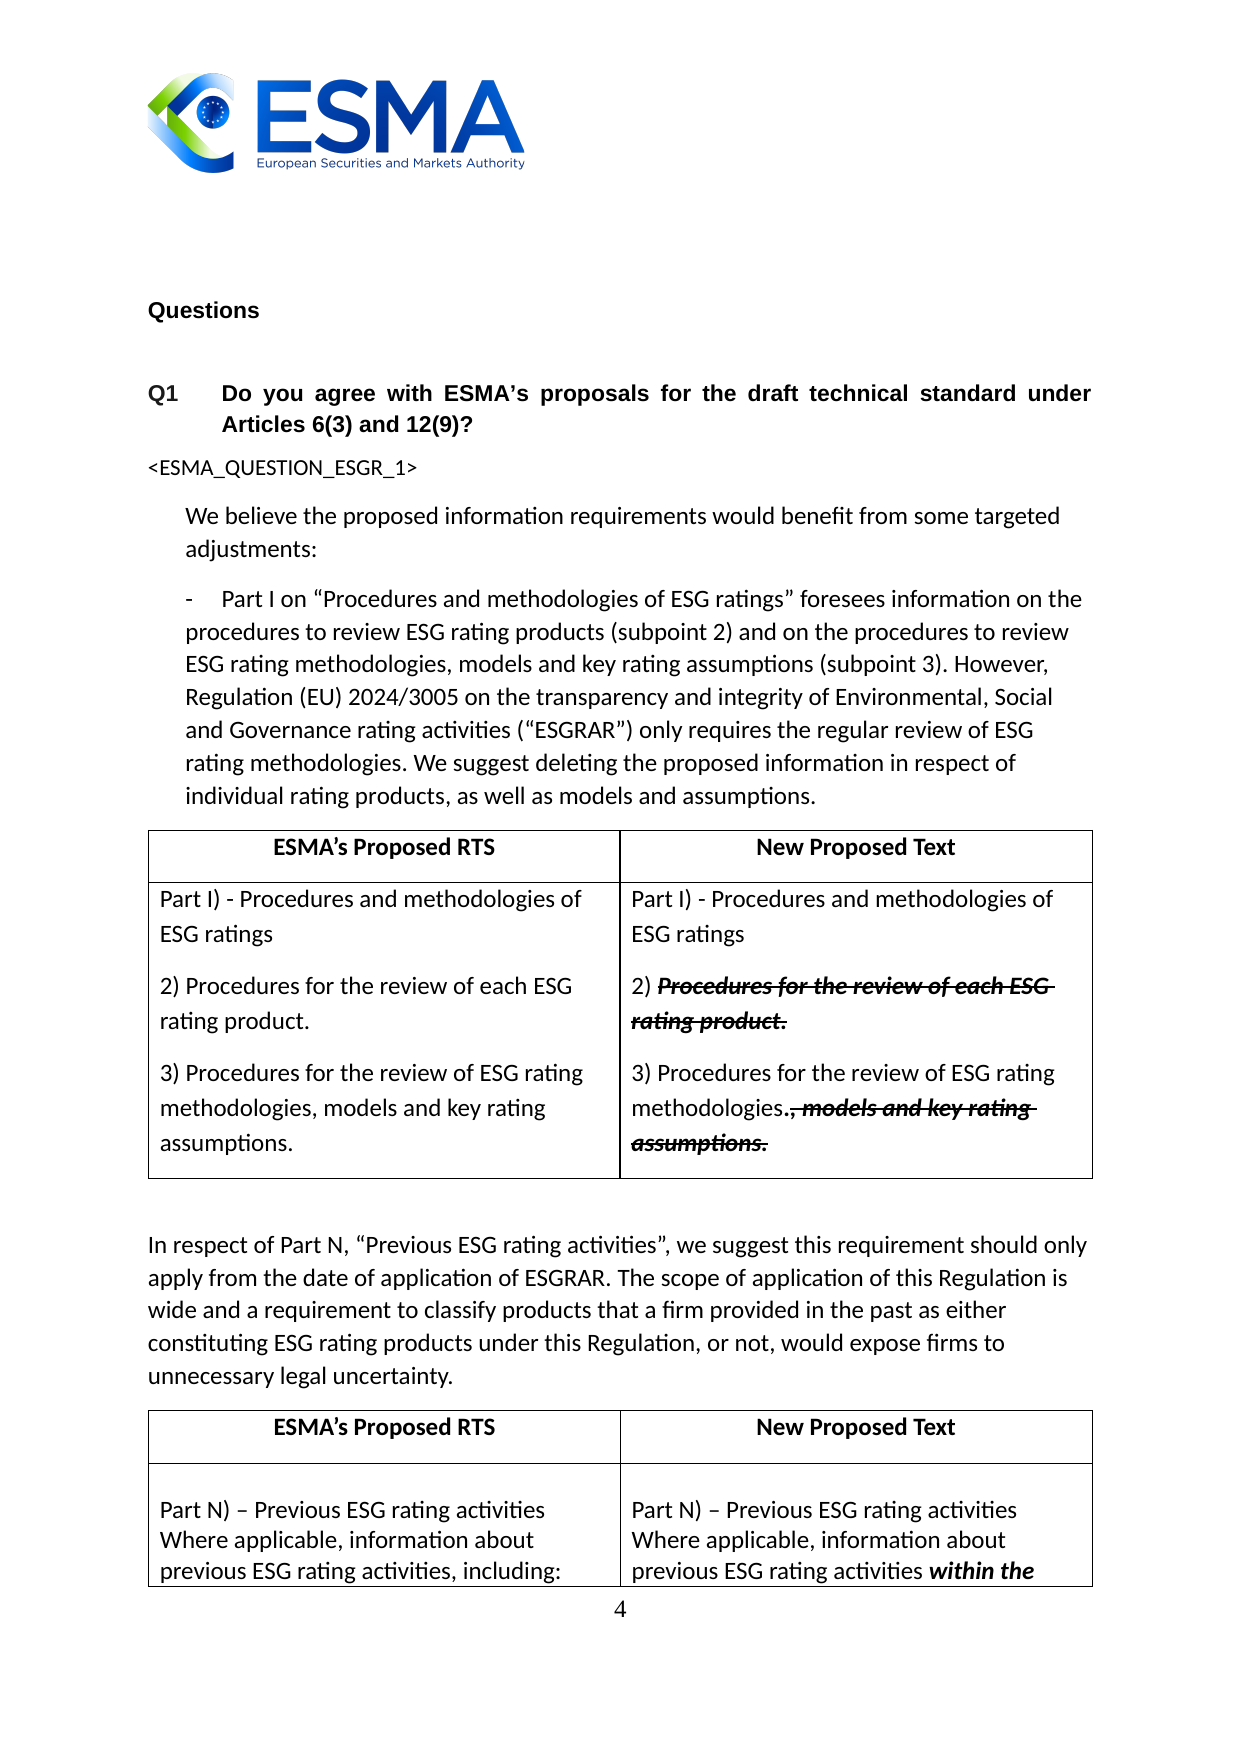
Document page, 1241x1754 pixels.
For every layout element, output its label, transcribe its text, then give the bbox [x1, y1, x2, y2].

text Questions [148, 297, 1092, 324]
text - Part I on “Procedures and methodologies of ESG ratings” foresees information on the procedures to review ESG rating products (subpoint 2) and on the procedures to review ESG rating methodologies, models and key rating assumptions (subpoint 3). However, Regulation (EU) 2024/3005 on the transparency and integrity of Environmental, Social and Governance rating activities (“ESGRAR”) only requires the regular review of ESG rating methodologies. We suggest deleting the proposed information in respect of individual rating products, as well as models and assumptions. [185, 583, 1092, 811]
table_header New Proposed Text [621, 1411, 1092, 1462]
table_header ESMA’s Proposed RTS [149, 831, 619, 882]
text <ESMA_QUESTION_ESGR_1> [148, 453, 1092, 481]
text We believe the proposed information requirements would benefit from some targeted adjustments: [185, 500, 1092, 564]
table_header ESMA’s Proposed RTS [149, 1411, 620, 1462]
table_cell Part I) - Procedures and methodologies of ESG ratings 2) Procedures for the review of each ESG rating product. 3) Procedures for the review of ESG rating methodologies., models and key rating assumptions. [621, 883, 1092, 1178]
table_header New Proposed Text [621, 831, 1092, 882]
picture [147, 73, 525, 173]
list Q1 Do you agree with ESMA’s proposals for the draft technical standard under Articles 6(3) and 12(9)? [148, 380, 1092, 437]
text In respect of Part N, “Previous ESG rating activities”, we suggest this requirement should only apply from the date of application of ESGRAR. The scope of application of this Regulation is wide and a requirement to classify products that a firm provided in the past as either constituting ESG rating products under this Regulation, or not, would expose firms to unnecessary legal uncertainty. [148, 1229, 1092, 1391]
table_cell Part I) - Procedures and methodologies of ESG ratings 2) Procedures for the review of each ESG rating product. 3) Procedures for the review of ESG rating methodologies, models and key rating assumptions. [149, 883, 619, 1178]
